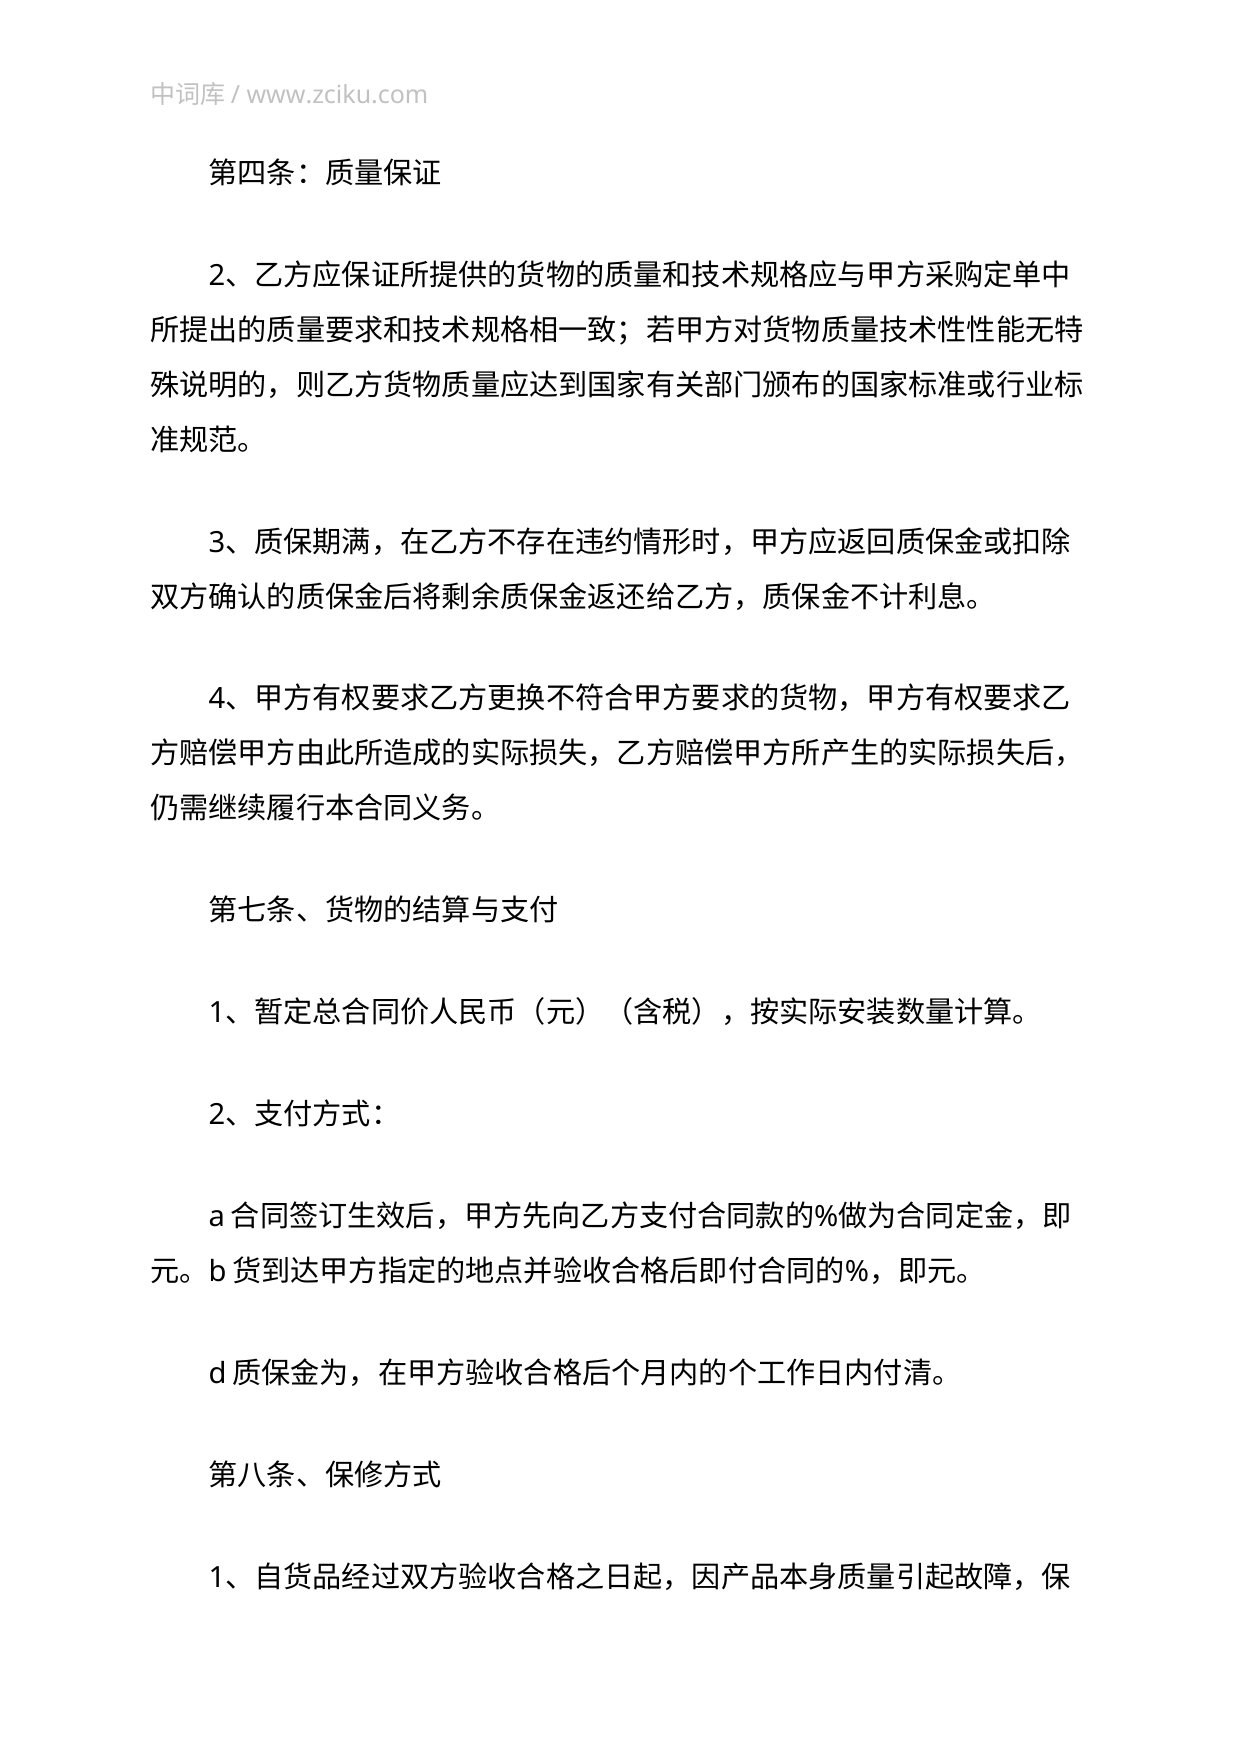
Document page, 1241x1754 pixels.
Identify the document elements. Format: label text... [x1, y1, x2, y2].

text d质保金为，在甲方验收合格后个月内的个工作日内付清。 [150, 1349, 1090, 1392]
text 3、质保期满，在乙方不存在违约情形时，甲方应返回质保金或扣除双方确认的质保金后将剩余质保金返还给乙方，质保金不计利息。 [150, 518, 1090, 616]
text 4、甲方有权要求乙方更换不符合甲方要求的货物，甲方有权要求乙方赔偿甲方由此所造成的实际损失，乙方赔偿甲方所产生的实际损失后，仍需继续履行本合同义务。 [150, 675, 1090, 827]
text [150, 1553, 1090, 1596]
text 1、暂定总合同价人民币（元）（含税），按实际安装数量计算。 [150, 988, 1090, 1031]
text 第四条：质量保证 [150, 150, 1090, 192]
text 2、支付方式： [150, 1091, 1090, 1133]
text 第八条、保修方式 [150, 1451, 1090, 1494]
text a合同签订生效后，甲方先向乙方支付合同款的%做为合同定金，即元。b货到达甲方指定的地点并验收合格后即付合同的%，即元。 [150, 1192, 1090, 1290]
text 第七条、货物的结算与支付 [150, 887, 1090, 929]
text 2、乙方应保证所提供的货物的质量和技术规格应与甲方采购定单中所提出的质量要求和技术规格相一致；若甲方对货物质量技术性性能无特殊说明的，则乙方货物质量应达到国家有关部门颁布的国家标准或行业标准规范。 [150, 252, 1090, 459]
